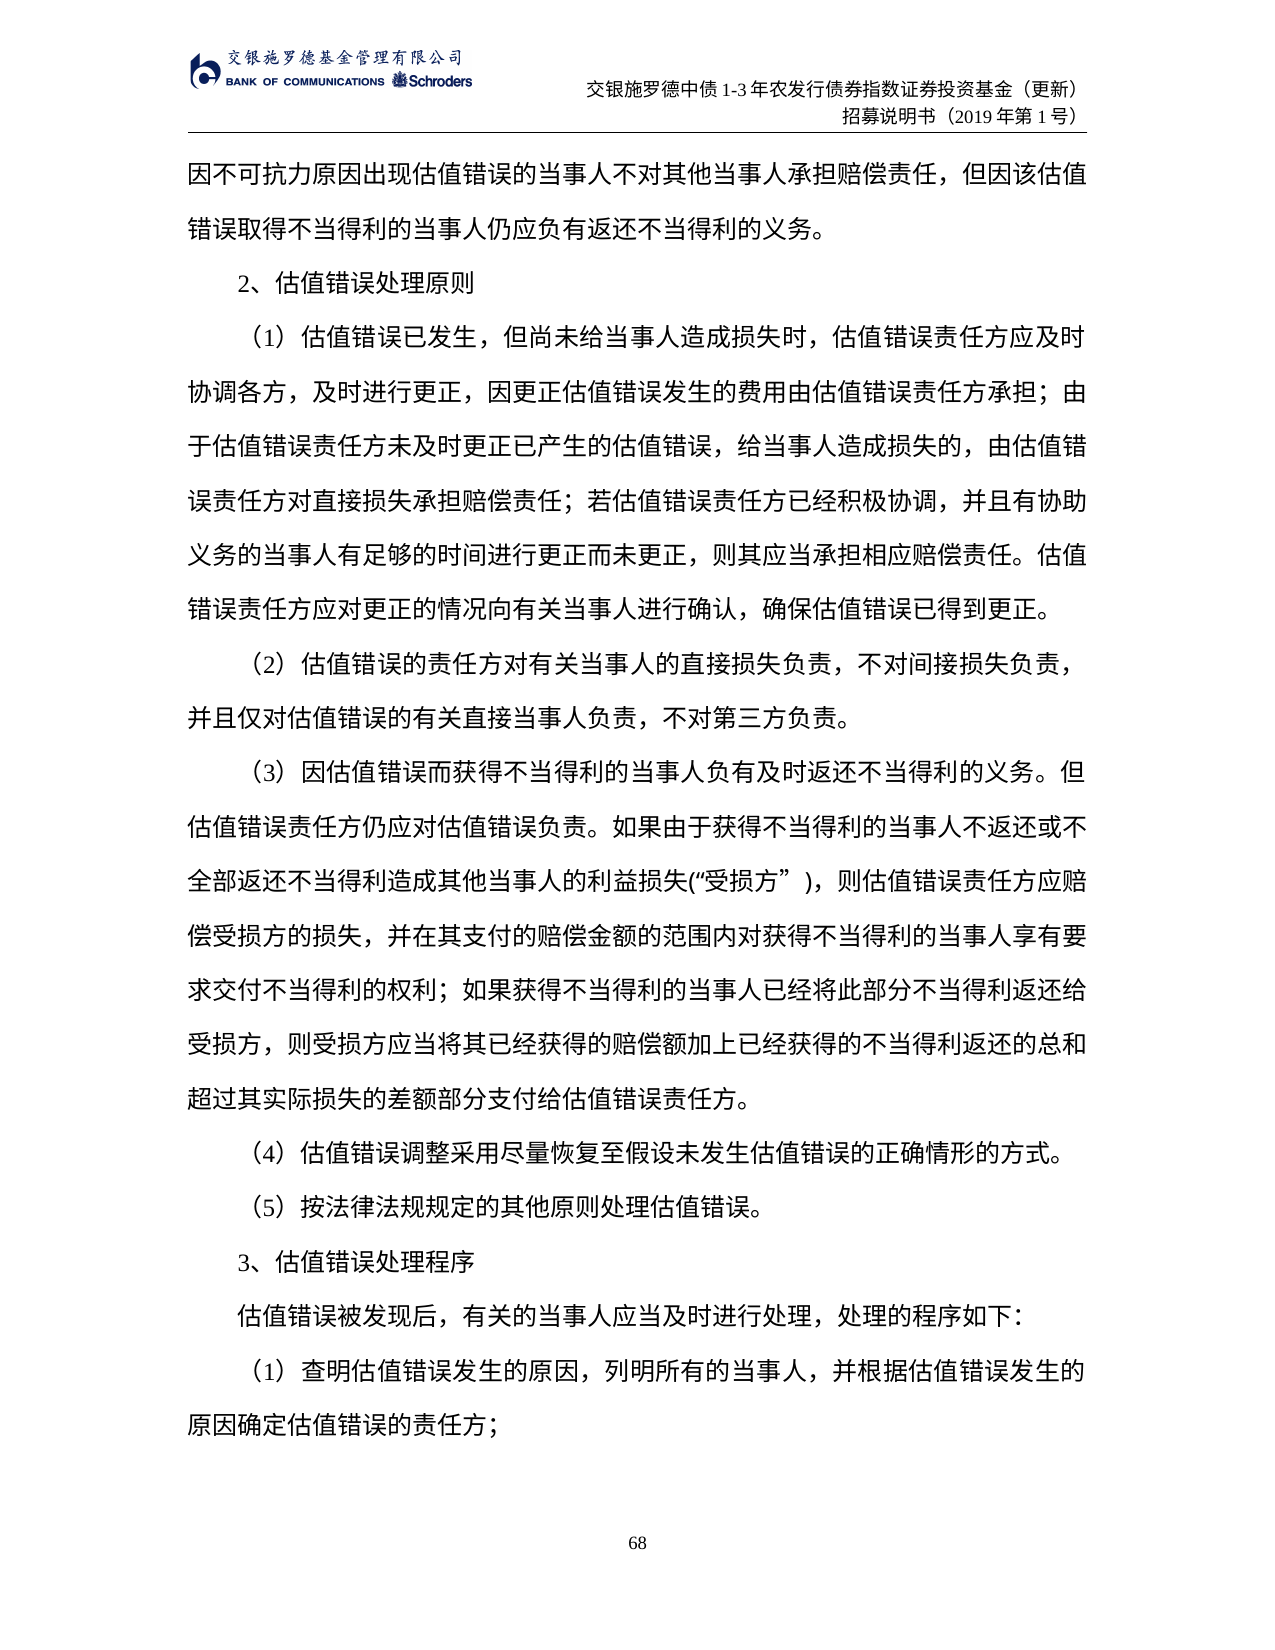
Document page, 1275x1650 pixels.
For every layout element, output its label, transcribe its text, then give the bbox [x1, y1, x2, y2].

text （5）按法律法规规定的其他原则处理估值错误。 [187, 1188, 1087, 1224]
text （2）估值错误的责任方对有关当事人的直接损失负责，不对间接损失负责，并且仅对估值错误的有关直接当事人负责，不对第三方负责。 [187, 644, 1087, 735]
text （3）因估值错误而获得不当得利的当事人负有及时返还不当得利的义务。但估值错误责任方仍应对估值错误负责。如果由于获得不当得利的当事人不返还或不全部返还不当得利造成其他当事人的利益损失(“受损方”)，则估值错误责任方应赔偿受损方的损失，并在其支付的赔偿金额的范围内对获得不当得利的当事人享有要求交付不当得利的权利；如果获得不当得利的当事人已经将此部分不当得利返还给受损方，则受损方应当将其已经获得的赔偿额加上已经获得的不当得利返还的总和超过其实际损失的差额部分支付给估值错误责任方。 [187, 753, 1087, 1115]
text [187, 155, 1087, 245]
picture [190, 50, 472, 89]
text （1）估值错误已发生，但尚未给当事人造成损失时，估值错误责任方应及时协调各方，及时进行更正，因更正估值错误发生的费用由估值错误责任方承担；由于估值错误责任方未及时更正已产生的估值错误，给当事人造成损失的，由估值错误责任方对直接损失承担赔偿责任；若估值错误责任方已经积极协调，并且有协助义务的当事人有足够的时间进行更正而未更正，则其应当承担相应赔偿责任。估值错误责任方应对更正的情况向有关当事人进行确认，确保估值错误已得到更正。 [187, 318, 1087, 626]
text 3、估值错误处理程序 [187, 1242, 1087, 1278]
text （1）查明估值错误发生的原因，列明所有的当事人，并根据估值错误发生的原因确定估值错误的责任方； [187, 1351, 1087, 1442]
text 估值错误被发现后，有关的当事人应当及时进行处理，处理的程序如下： [187, 1297, 1087, 1333]
text 2、估值错误处理原则 [187, 263, 1087, 300]
text （4）估值错误调整采用尽量恢复至假设未发生估值错误的正确情形的方式。 [187, 1133, 1087, 1170]
